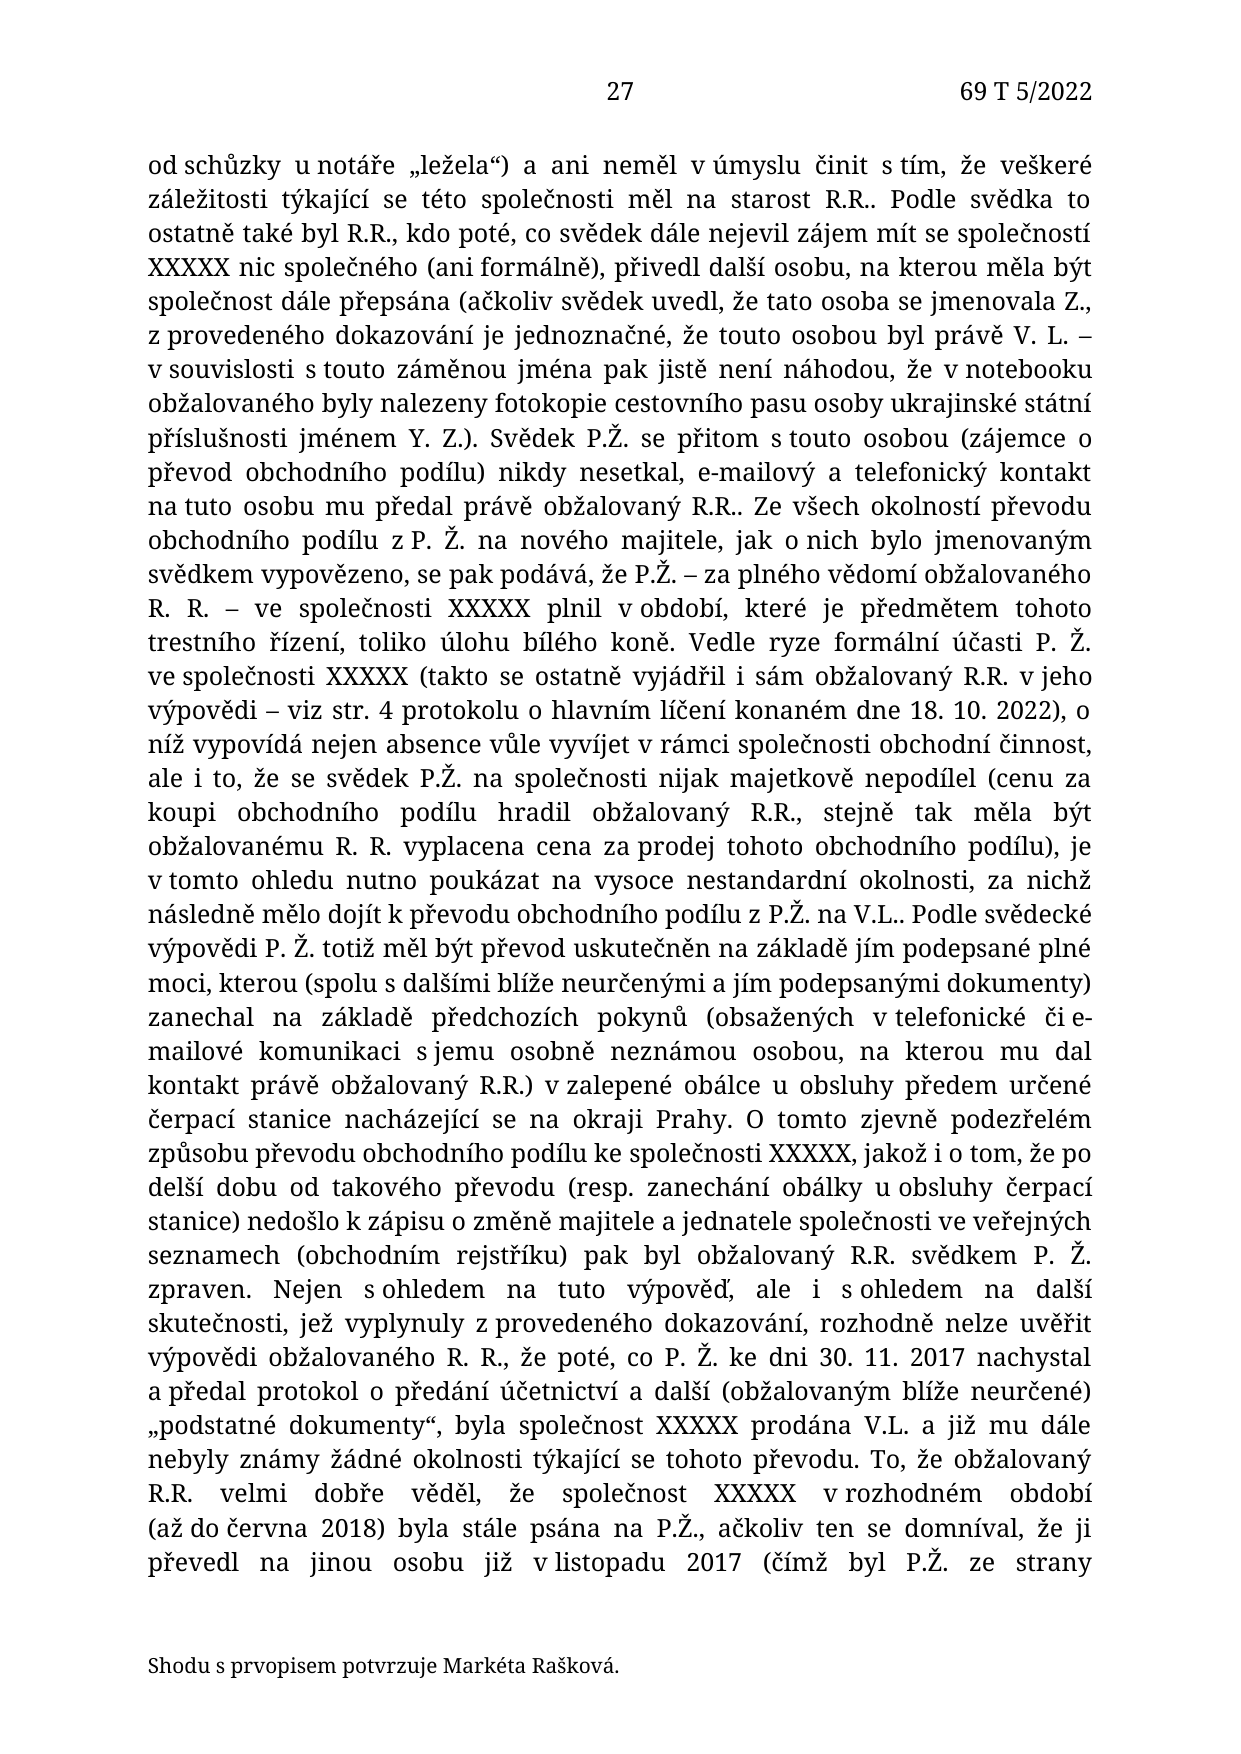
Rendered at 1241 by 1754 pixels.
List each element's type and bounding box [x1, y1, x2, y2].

list [110, 148, 1092, 1578]
